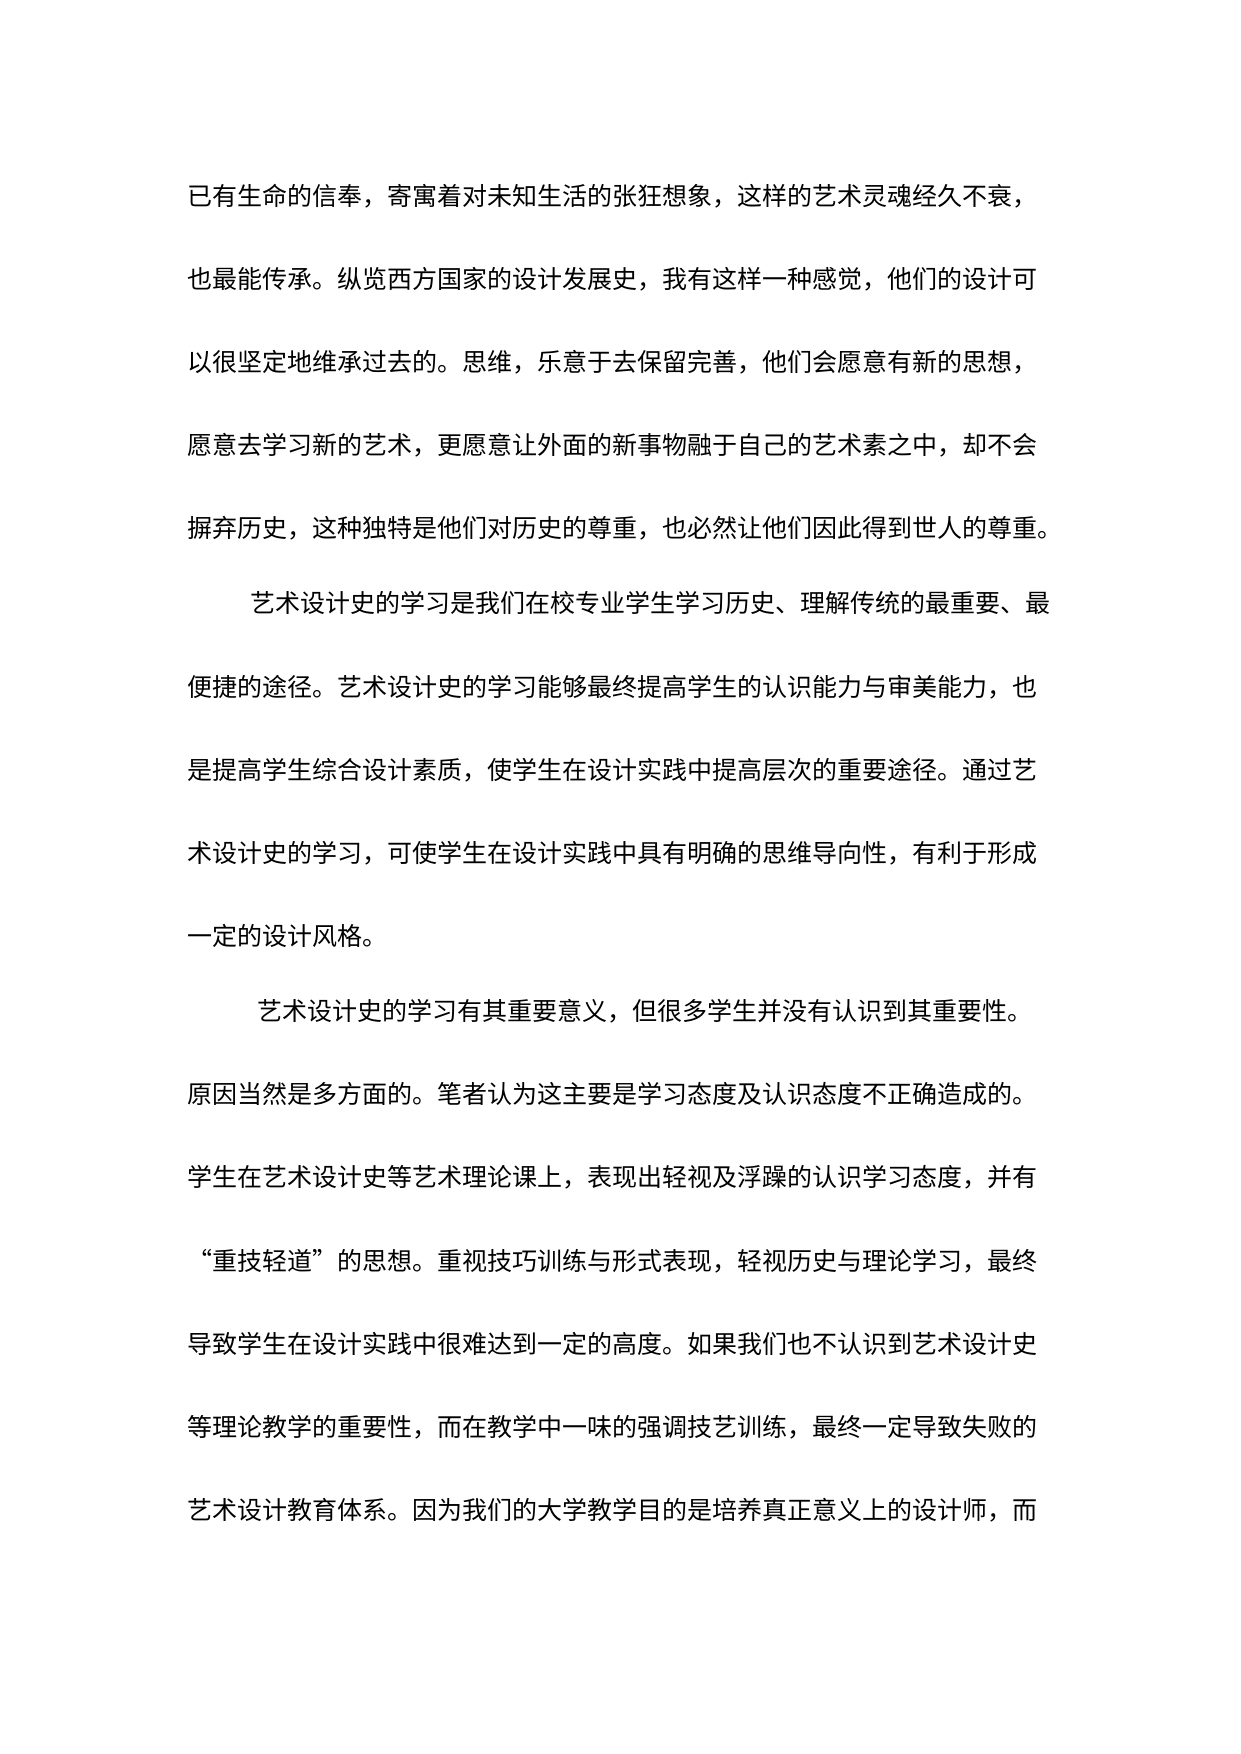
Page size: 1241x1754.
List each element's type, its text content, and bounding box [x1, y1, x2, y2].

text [187, 162, 1053, 559]
text 艺术设计史的学习是我们在校专业学生学习历史、理解传统的最重要、最便捷的途径。艺术设计史的学习能够最终提高学生的认识能力与审美能力，也是提高学生综合设计素质，使学生在设计实践中提高层次的重要途径。通过艺术设计史的学习，可使学生在设计实践中具有明确的思维导向性，有利于形成一定的设计风格。 [187, 569, 1053, 967]
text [187, 977, 1053, 1541]
